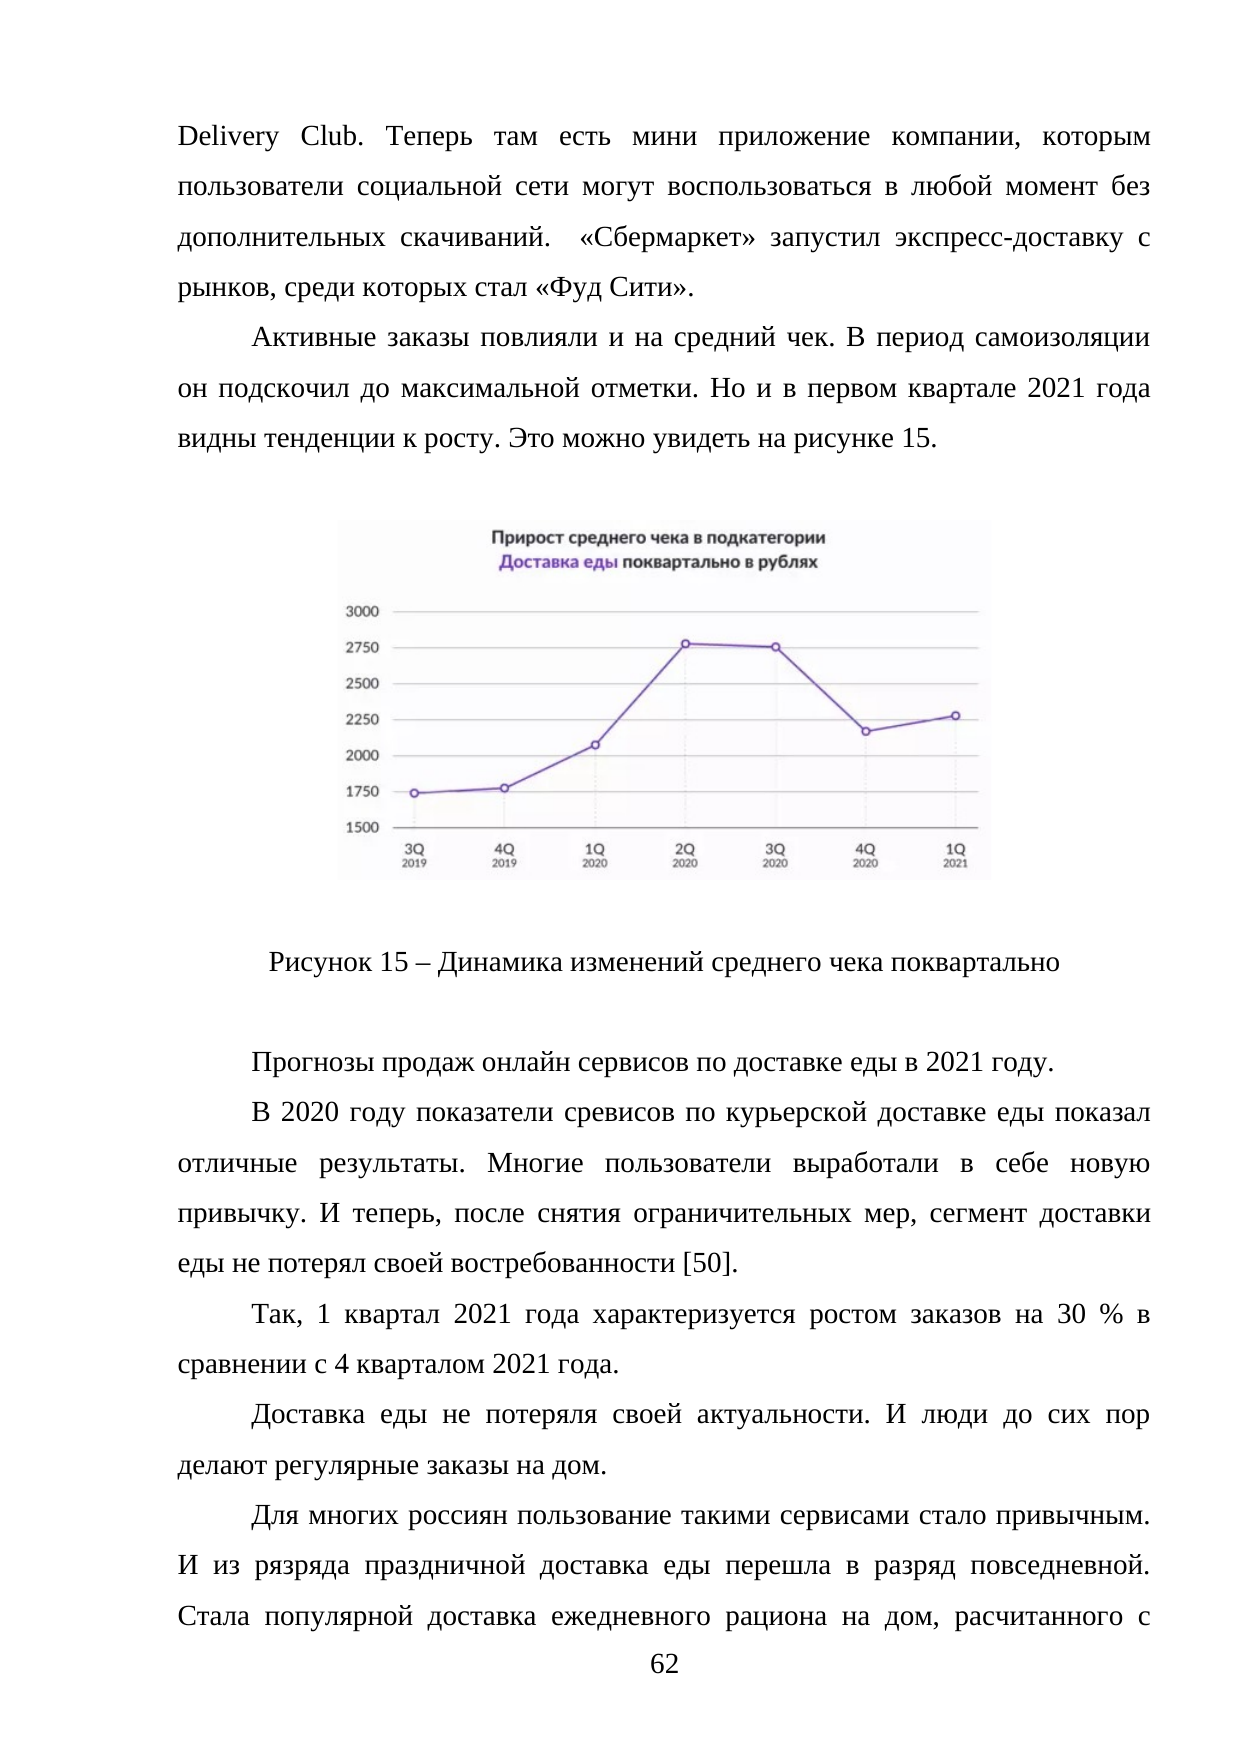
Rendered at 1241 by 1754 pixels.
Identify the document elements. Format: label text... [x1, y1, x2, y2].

text Активные заказы повлияли и на средний чек. В период самоизоляции он подскочил до максимальной отметки. Но и в первом квартале 2021 года видны тенденции к росту. Это можно увидеть на рисунке 15. [177, 319, 1152, 453]
text Так, 1 квартал 2021 года характеризуется ростом заказов на 30 % в сравнении с 4 кварталом 2021 года. [177, 1296, 1152, 1380]
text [177, 118, 1152, 303]
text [177, 1497, 1152, 1631]
text Доставка еды не потеряля своей актуальности. И люди до сих пор делают регулярные заказы на дом. [177, 1396, 1152, 1480]
picture [337, 520, 992, 880]
text Прогнозы продаж онлайн сервисов по доставке еды в 2021 году. [177, 1044, 1152, 1078]
text Рисунок 15 – Динамика изменений среднего чека поквартально [177, 944, 1152, 977]
text В 2020 году показатели сревисов по курьерской доставке еды показал отличные результаты. Многие пользователи выработали в себе новую привычку. И теперь, после снятия ограничительных мер, сегмент доставки еды не потерял своей востребованности [50]. [177, 1094, 1152, 1279]
